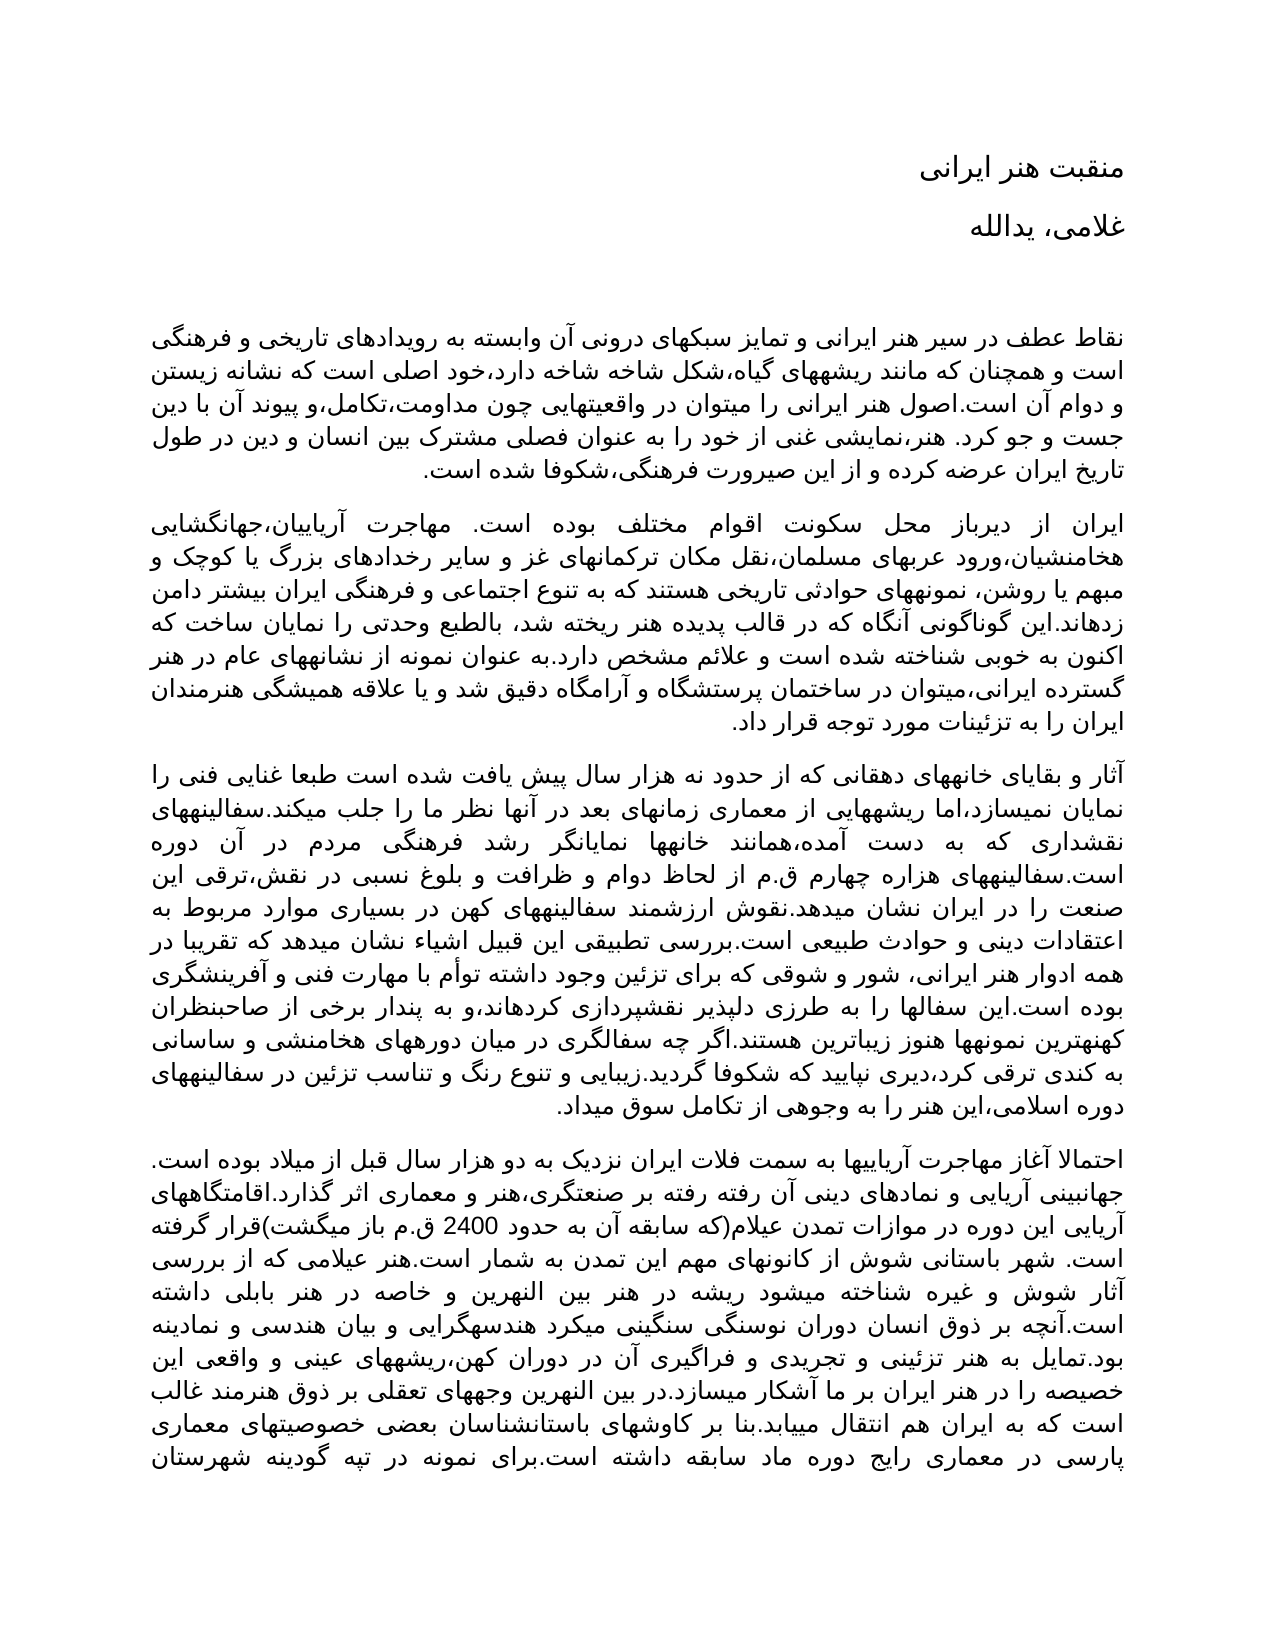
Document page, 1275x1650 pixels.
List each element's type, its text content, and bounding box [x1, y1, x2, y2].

text غلامی، یدالله [150, 209, 1125, 243]
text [150, 1144, 1125, 1471]
text منقبت هنر ایرانی [150, 150, 1125, 183]
text ایران از دیرباز محل سکونت اقوام مختلف بوده است. مهاجرت آریاییان،جهان‏گشایی هخامنشیان،ورود عربهای مسلمان،نقل مکان ترکمانهای غز و سایر رخدادهای بزرگ یا کوچک و مبهم یا روشن، نمونه‏های حوادثی تاریخی هستند که به تنوع‏ اجتماعی و فرهنگی ایران بیشتر دامن زده‏اند.این‏ گوناگونی آنگاه که در قالب پدیده هنر ریخته شد، بالطبع وحدتی را نمایان ساخت که اکنون به خوبی‏ شناخته شده است و علائم مشخص دارد.به عنوان‏ نمونه از نشانه‏های عام در هنر گسترده ایرانی،می‏توان‏ در ساختمان پرستشگاه و آرامگاه دقیق شد و یا علاقه‏ همیشگی هنرمندان ایران را به تزئینات مورد توجه قرار داد. [150, 508, 1125, 735]
text نقاط عطف در سیر هنر ایرانی و تمایز سبکهای‏ درونی آن وابسته به رویدادهای تاریخی و فرهنگی است‏ و همچنان که مانند ریشه‏های گیاه،شکل شاخه شاخه‏ دارد،خود اصلی است که نشانه زیستن و دوام آن‏ است.اصول هنر ایرانی را می‏توان در واقعیتهایی چون‏ مداومت،تکامل،و پیوند آن با دین جست و جو کرد. هنر،نمایشی غنی از خود را به عنوان فصلی مشترک‏ بین انسان و دین در طول تاریخ ایران عرضه کرده و از این صیرورت فرهنگی،شکوفا شده است. [150, 323, 1125, 483]
text آثار و بقایای خانه‏های دهقانی که از حدود نه هزار سال پیش یافت شده است طبعا غنایی فنی را نمایان‏ نمی‏سازد،اما ریشه‏هایی از معماری زمانهای بعد در آنها نظر ما را جلب می‏کند.سفالینه‏های نقشداری که‏ به دست آمده،همانند خانه‏ها نمایانگر رشد فرهنگی‏ مردم در آن دوره است.سفالینه‏های هزاره چهارم ق.م‏ از لحاظ دوام و ظرافت و بلوغ نسبی در نقش،ترقی این‏ صنعت را در ایران نشان می‏دهد.نقوش ارزشمند سفالینه‏های کهن در بسیاری موارد مربوط به اعتقادات‏ دینی و حوادث طبیعی است.بررسی تطبیقی این قبیل‏ اشیاء نشان می‏دهد که تقریبا در همه ادوار هنر ایرانی، شور و شوقی که برای تزئین وجود داشته توأم با مهارت‏ فنی و آفرینشگری بوده است.این سفالها را به طرزی‏ دلپذیر نقش‏پردازی کرده‏اند،و به پندار برخی از صاحب‏نظران کهنه‏ترین نمونه‏ها هنوز زیباترین‏ هستند.اگر چه سفالگری در میان دوره‏های هخامنشی‏ و ساسانی به کندی ترقی کرد،دیری نپایید که شکوفا گردید.زیبایی و تنوع رنگ و تناسب تزئین در سفالینه‏های دوره اسلامی،این هنر را به وجوهی‏ از تکامل سوق می‏داد. [150, 761, 1125, 1119]
